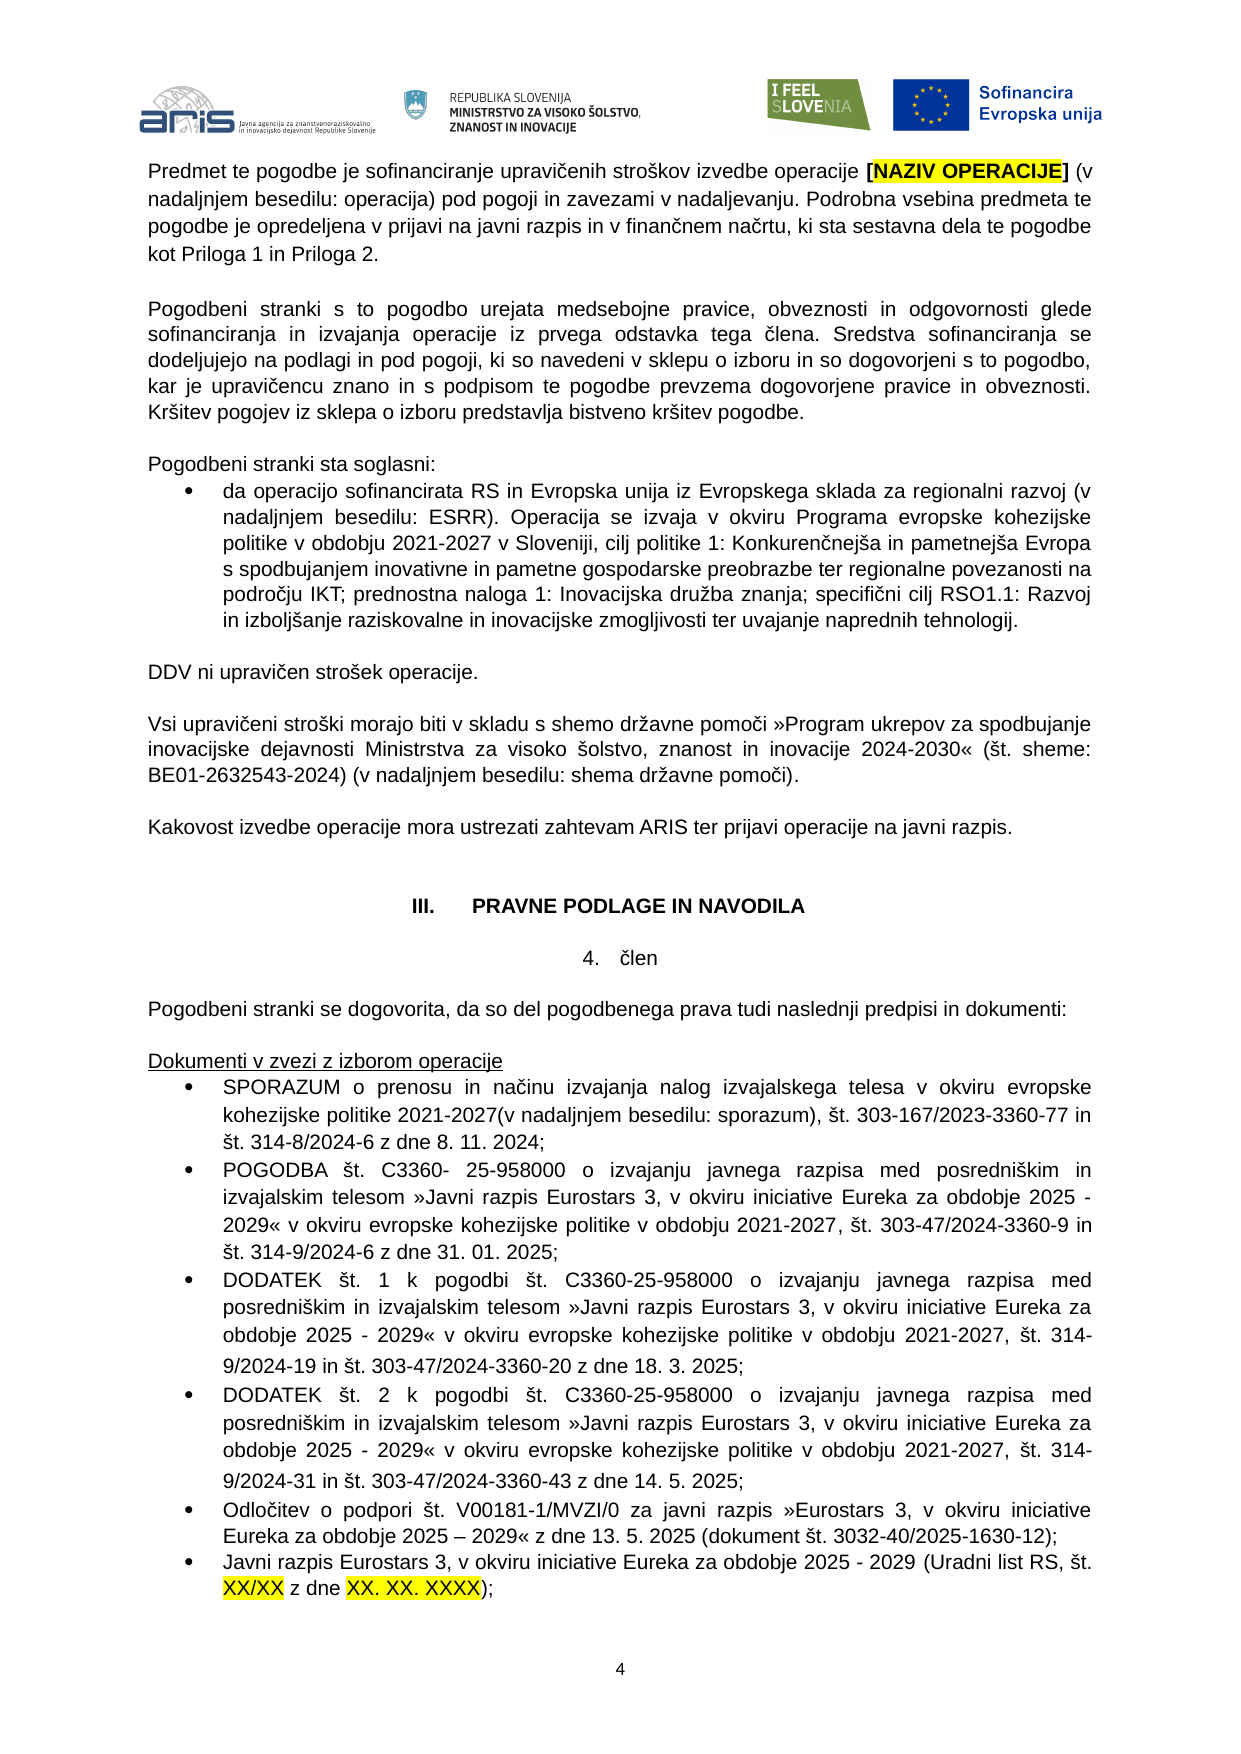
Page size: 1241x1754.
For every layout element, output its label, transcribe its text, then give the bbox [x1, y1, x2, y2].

text Pogodbeni stranki sta soglasni: [148, 451, 1093, 475]
list člen [148, 946, 1093, 969]
list SPORAZUM o prenosu in načinu izvajanja nalog izvajalskega telesa v okviru evropske kohezijske politike 2021-2027(v nadaljnjem besedilu: sporazum), št. 303-167/2023-3360-77 in št. 314-8/2024-6 z dne 8. 11. 2024; [185, 1075, 1093, 1154]
list da operacijo sofinancirata RS in Evropska unija iz Evropskega sklada za regionalni razvoj (v nadaljnjem besedilu: ESRR). Operacija se izvaja v okviru Programa evropske kohezijske politike v obdobju 2021-2027 v Sloveniji, cilj politike 1: Konkurenčnejša in pametnejša Evropa s spodbujanjem inovativne in pametne gospodarske preobrazbe ter regionalne povezanosti na področju IKT; prednostna naloga 1: Inovacijska družba znanja; specifični cilj RSO1.1: Razvoj in izboljšanje raziskovalne in inovacijske zmogljivosti ter uvajanje naprednih tehnologij. [185, 479, 1093, 632]
text DDV ni upravičen strošek operacije. [148, 660, 1093, 684]
picture [763, 75, 875, 135]
picture [139, 86, 376, 135]
text Pogodbeni stranki se dogovorita, da so del pogodbenega prava tudi naslednji predpisi in dokumenti: [148, 997, 1093, 1021]
list DODATEK št. 1 k pogodbi št. C3360-25-958000 o izvajanju javnega razpisa med posredniškim in izvajalskim telesom »Javni razpis Eurostars 3, v okviru iniciative Eureka za obdobje 2025 - 2029« v okviru evropske kohezijske politike v obdobju 2021-2027, št. 314-9/2024-19 in št. 303-47/2024-3360-20 z dne 18. 3. 2025; [185, 1267, 1093, 1379]
text Kakovost izvedbe operacije mora ustrezati zahtevam ARIS ter prijavi operacije na javni razpis. [148, 815, 1093, 839]
list POGODBA št. C3360- 25-958000 o izvajanju javnega razpisa med posredniškim in izvajalskim telesom »Javni razpis Eurostars 3, v okviru iniciative Eureka za obdobje 2025 - 2029« v okviru evropske kohezijske politike v obdobju 2021-2027, št. 303-47/2024-3360-9 in št. 314-9/2024-6 z dne 31. 01. 2025; [185, 1157, 1093, 1264]
picture [889, 75, 1113, 135]
text Dokumenti v zvezi z izborom operacije [148, 1049, 1093, 1073]
list Javni razpis Eurostars 3, v okviru iniciative Eureka za obdobje 2025 - 2029 (Uradni list RS, št. XX/XX z dne XX. XX. XXXX); [185, 1550, 1093, 1600]
list PRAVNE PODLAGE IN NAVODILA [148, 894, 1093, 918]
list DODATEK št. 2 k pogodbi št. C3360-25-958000 o izvajanju javnega razpisa med posredniškim in izvajalskim telesom »Javni razpis Eurostars 3, v okviru iniciative Eureka za obdobje 2025 - 2029« v okviru evropske kohezijske politike v obdobju 2021-2027, št. 314-9/2024-31 in št. 303-47/2024-3360-43 z dne 14. 5. 2025; [185, 1383, 1093, 1494]
text Pogodbeni stranki s to pogodbo urejata medsebojne pravice, obveznosti in odgovornosti glede sofinanciranja in izvajanja operacije iz prvega odstavka tega člena. Sredstva sofinanciranja se dodeljujejo na podlagi in pod pogoji, ki so navedeni v sklepu o izboru in so dogovorjeni s to pogodbo, kar je upravičencu znano in s podpisom te pogodbe prevzema dogovorjene pravice in obveznosti. Kršitev pogojev iz sklepa o izboru predstavlja bistveno kršitev pogodbe. [148, 296, 1093, 424]
text Predmet te pogodbe je sofinanciranje upravičenih stroškov izvedbe operacije [NAZIV OPERACIJE] (v nadaljnjem besedilu: operacija) pod pogoji in zavezami v nadaljevanju. Podrobna vsebina predmeta te pogodbe je opredeljena v prijavi na javni razpis in v finančnem načrtu, ki sta sestavna dela te pogodbe kot Priloga 1 in Priloga 2. [148, 159, 1093, 265]
list Odločitev o podpori št. V00181-1/MVZI/0 za javni razpis »Eurostars 3, v okviru iniciative Eureka za obdobje 2025 – 2029« z dne 13. 5. 2025 (dokument št. 3032-40/2025-1630-12); [185, 1498, 1093, 1548]
text Vsi upravičeni stroški morajo biti v skladu s shemo državne pomoči »Program ukrepov za spodbujanje inovacijske dejavnosti Ministrstva za visoko šolstvo, znanost in inovacije 2024-2030« (št. sheme: BE01-2632543-2024) (v nadaljnjem besedilu: shema državne pomoči). [148, 711, 1093, 787]
picture [404, 90, 641, 134]
